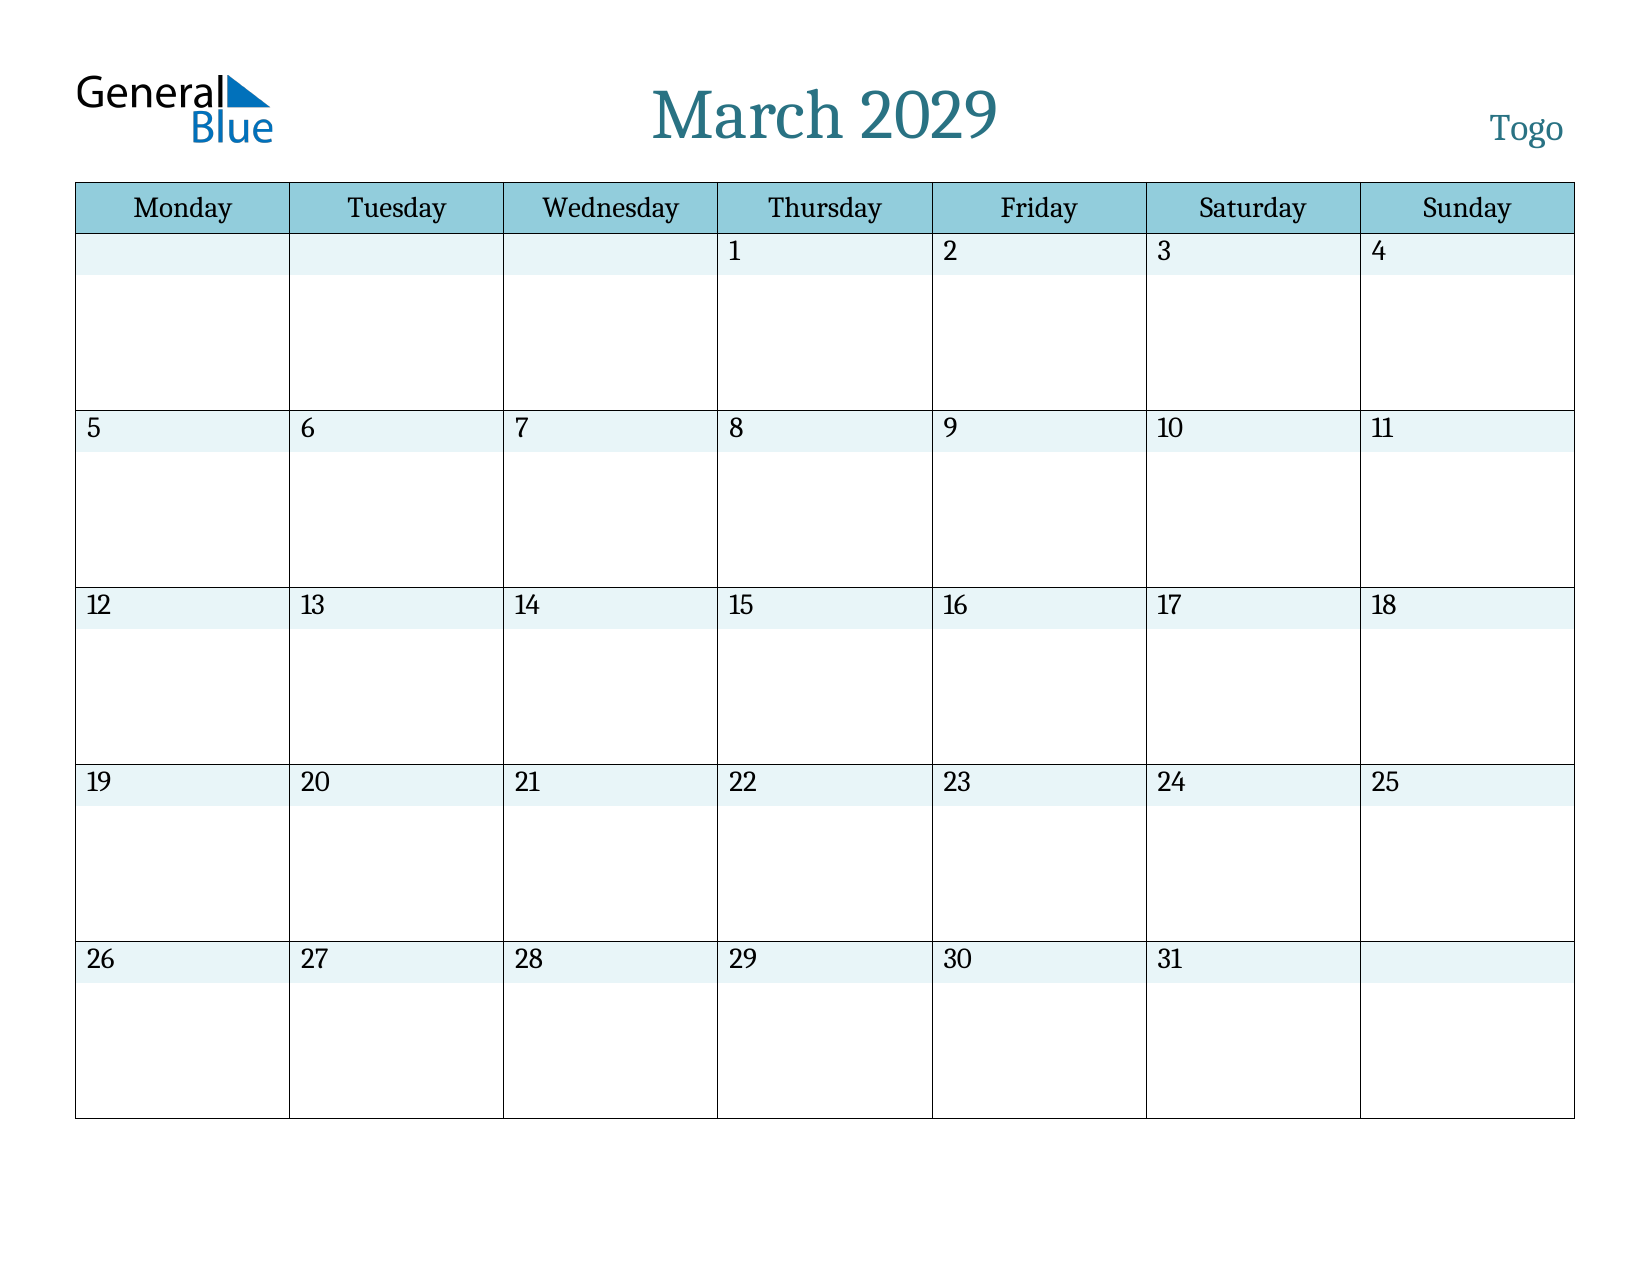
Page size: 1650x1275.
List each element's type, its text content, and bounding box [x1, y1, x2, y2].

table_cell [76, 275, 289, 410]
table_cell [1147, 275, 1360, 410]
table_cell [1147, 629, 1360, 764]
table_cell Sunday [1361, 183, 1574, 233]
table_cell [1147, 806, 1360, 941]
table_cell [1147, 452, 1360, 587]
table_cell [933, 275, 1146, 410]
table_cell 15 [718, 588, 932, 629]
table_cell Tuesday [290, 183, 503, 233]
table_cell [718, 629, 932, 764]
table_cell [290, 452, 503, 587]
table_cell 23 [933, 765, 1146, 806]
table_cell [504, 452, 717, 587]
table_cell [1361, 452, 1574, 587]
table_cell [1361, 806, 1574, 941]
table_cell 2 [933, 234, 1146, 275]
table_cell 25 [1361, 765, 1574, 806]
table_cell 7 [504, 411, 717, 452]
table_cell 20 [290, 765, 503, 806]
table_header [76, 75, 503, 182]
table_cell 9 [933, 411, 1146, 452]
table_cell Thursday [718, 183, 932, 233]
table_cell [718, 806, 932, 941]
table_cell [1147, 983, 1360, 1118]
table_cell Monday [76, 183, 289, 233]
table_cell [76, 629, 289, 764]
table_cell [718, 983, 932, 1118]
table_header March 2029 [504, 75, 1146, 182]
table_cell [76, 452, 289, 587]
table_cell Wednesday [504, 183, 717, 233]
table_cell 11 [1361, 411, 1574, 452]
table_cell [504, 275, 717, 410]
table_cell 18 [1361, 588, 1574, 629]
table_header Togo [1146, 75, 1574, 182]
table_cell 19 [76, 765, 289, 806]
table_cell 6 [290, 411, 503, 452]
table_cell [718, 275, 932, 410]
table_cell 17 [1147, 588, 1360, 629]
table_cell 1 [718, 234, 932, 275]
table_cell 24 [1147, 765, 1360, 806]
table_cell [504, 629, 717, 764]
picture [77, 75, 273, 143]
table_cell [1361, 629, 1574, 764]
table_cell 27 [290, 942, 503, 983]
table_cell [290, 275, 503, 410]
table_cell [1361, 942, 1574, 983]
table_cell 26 [76, 942, 289, 983]
table_cell [1361, 983, 1574, 1118]
table_cell 28 [504, 942, 717, 983]
table_cell [933, 452, 1146, 587]
table_cell [76, 234, 289, 275]
table_cell 12 [76, 588, 289, 629]
table_cell [933, 629, 1146, 764]
table_cell [290, 983, 503, 1118]
table_cell Friday [933, 183, 1146, 233]
table_cell 13 [290, 588, 503, 629]
table_cell 21 [504, 765, 717, 806]
table_cell [718, 452, 932, 587]
table_cell Saturday [1147, 183, 1360, 233]
table_cell 31 [1147, 942, 1360, 983]
table_cell 22 [718, 765, 932, 806]
table_cell 16 [933, 588, 1146, 629]
table_cell [933, 806, 1146, 941]
table_cell 4 [1361, 234, 1574, 275]
table_cell 3 [1147, 234, 1360, 275]
table_cell 29 [718, 942, 932, 983]
table_cell 8 [718, 411, 932, 452]
table_cell 10 [1147, 411, 1360, 452]
table_cell 30 [933, 942, 1146, 983]
table_cell 14 [504, 588, 717, 629]
table_cell [76, 983, 289, 1118]
table_cell [290, 234, 503, 275]
table_cell [290, 806, 503, 941]
table_cell [504, 806, 717, 941]
table_cell [290, 629, 503, 764]
table_cell [504, 234, 717, 275]
table_cell 5 [76, 411, 289, 452]
table_cell [76, 806, 289, 941]
table_cell [933, 983, 1146, 1118]
table_cell [504, 983, 717, 1118]
table_cell [1361, 275, 1574, 410]
